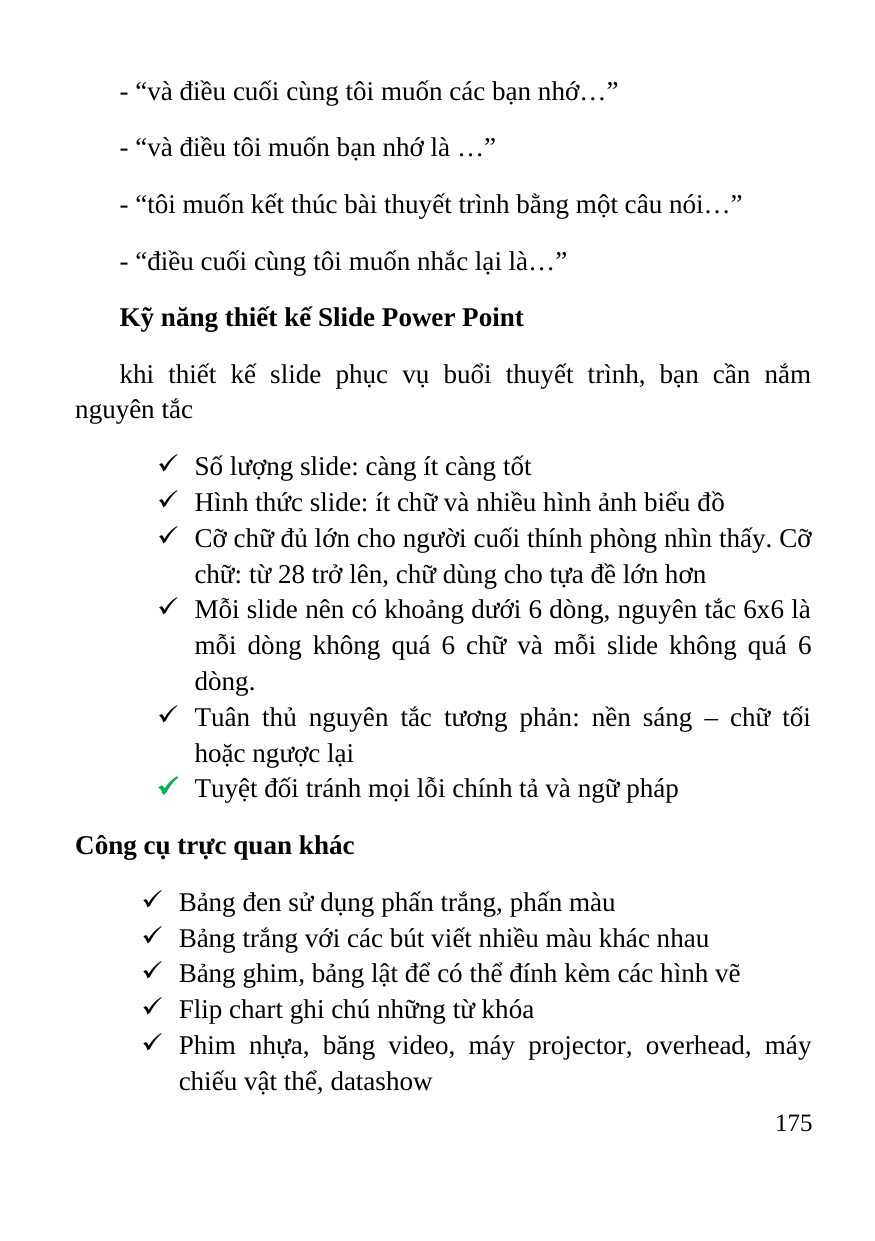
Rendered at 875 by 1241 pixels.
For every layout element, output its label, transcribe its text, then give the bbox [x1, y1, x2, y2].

text Kỹ năng thiết kế Slide Power Point [75, 301, 812, 332]
text - “điều cuối cùng tôi muốn nhắc lại là…” [75, 245, 812, 276]
list Số lượng slide: càng ít càng tốt [157, 450, 812, 481]
list Tuyệt đối tránh mọi lỗi chính tả và ngữ pháp [157, 772, 812, 804]
list Cỡ chữ đủ lớn cho người cuối thính phòng nhìn thấy. Cỡ chữ: từ 28 trở lên, chữ dùng cho tựa đề lớn hơn [157, 522, 812, 589]
text - “và điều cuối cùng tôi muốn các bạn nhớ…” [75, 75, 812, 106]
list Flip chart ghi chú những từ khóa [141, 993, 812, 1025]
list Mỗi slide nên có khoảng dưới 6 dòng, nguyên tắc 6x6 là mỗi dòng không quá 6 chữ và mỗi slide không quá 6 dòng. [157, 593, 812, 696]
list Bảng trắng với các bút viết nhiều màu khác nhau [141, 922, 812, 953]
text Công cụ trực quan khác [75, 829, 812, 860]
list Phim nhựa, băng video, máy projector, overhead, máy chiếu vật thể, datashow [141, 1029, 812, 1096]
text khi thiết kế slide phục vụ buổi thuyết trình, bạn cần nắm nguyên tắc [75, 358, 812, 425]
list Bảng đen sử dụng phấn trắng, phấn màu [141, 886, 812, 917]
list Tuân thủ nguyên tắc tương phản: nền sáng – chữ tối hoặc ngược lại [157, 701, 812, 768]
list Hình thức slide: ít chữ và nhiều hình ảnh biểu đồ [157, 486, 812, 517]
text - “và điều tôi muốn bạn nhớ là …” [75, 132, 812, 163]
list Bảng ghim, bảng lật để có thể đính kèm các hình vẽ [141, 958, 812, 989]
text - “tôi muốn kết thúc bài thuyết trình bằng một câu nói…” [75, 188, 812, 219]
